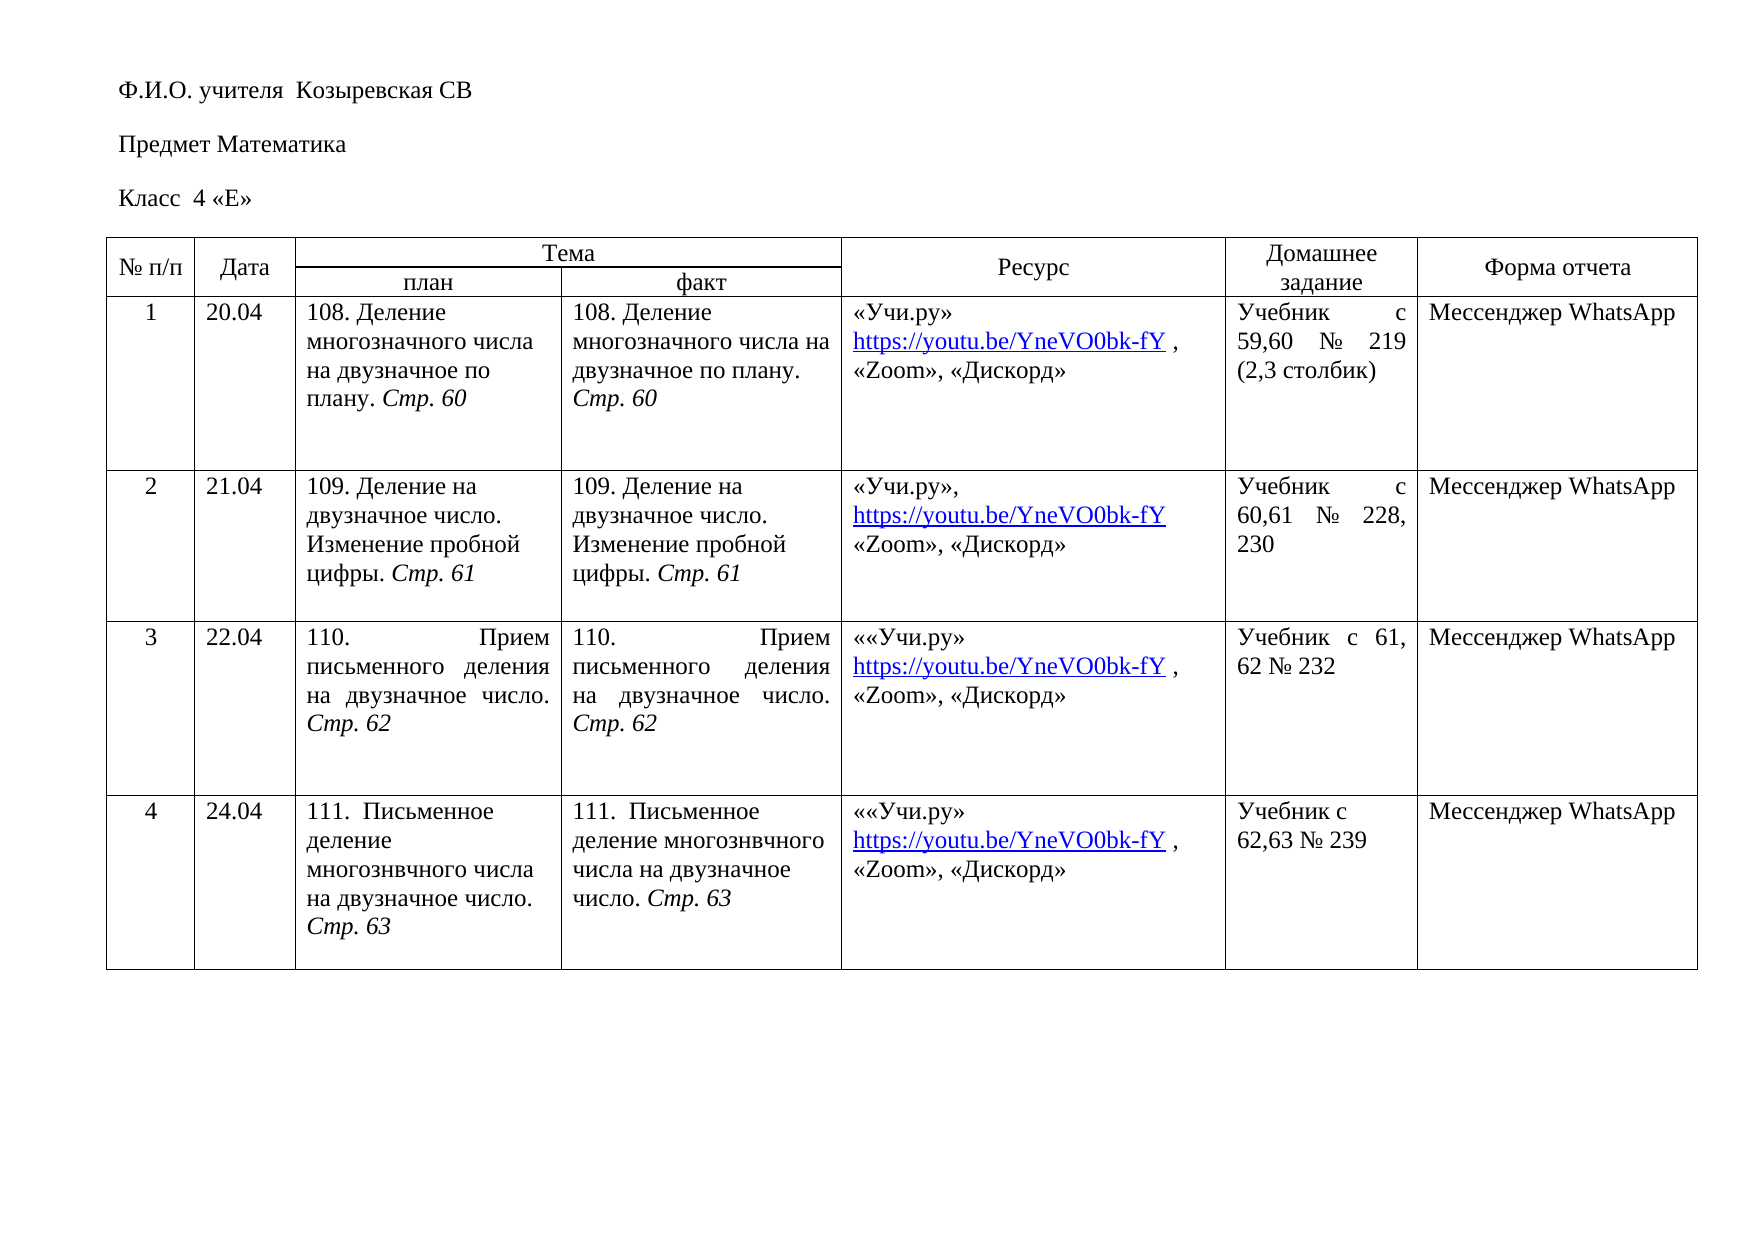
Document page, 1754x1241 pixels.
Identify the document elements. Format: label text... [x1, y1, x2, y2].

table_cell Мессенджер WhatsApp [1418, 297, 1697, 470]
table_header Дата [195, 238, 295, 296]
table_cell ««Учи.ру» https://youtu.be/YneVO0bk-fY , «Zoom», «Дискорд» [842, 622, 1225, 795]
table_cell 1 [107, 297, 194, 470]
table_cell 20.04 [195, 297, 295, 470]
table_cell «Учи.ру» https://youtu.be/YneVO0bk-fY , «Zoom», «Дискорд» [842, 297, 1225, 470]
table_cell факт [562, 268, 841, 296]
table_cell 22.04 [195, 622, 295, 795]
table_cell Учебник с 61, 62 № 232 [1226, 622, 1417, 795]
table_cell 3 [107, 622, 194, 795]
table_cell 4 [107, 796, 194, 969]
table_cell Мессенджер WhatsApp [1418, 622, 1697, 795]
table_header Тема [296, 238, 841, 266]
table_cell план [296, 268, 561, 296]
table_cell Мессенджер WhatsApp [1418, 471, 1697, 621]
table_cell 109. Деление на двузначное число. Изменение пробной цифры. Стр. 61 [562, 471, 841, 621]
table_cell ««Учи.ру» https://youtu.be/YneVO0bk-fY , «Zoom», «Дискорд» [842, 796, 1225, 969]
table_cell 24.04 [195, 796, 295, 969]
table_cell Учебник с 60,61 № 228, 230 [1226, 471, 1417, 621]
table_cell 110. Прием письменного деления на двузначное число. Стр. 62 [562, 622, 841, 795]
table_cell 108. Деление многозначного числа на двузначное по плану. Стр. 60 [296, 297, 561, 470]
table_cell Учебник с 59,60 № 219 (2,3 столбик) [1226, 297, 1417, 470]
table_cell 110. Прием письменного деления на двузначное число. Стр. 62 [296, 622, 561, 795]
table_header Домашнее задание [1226, 238, 1417, 296]
table_header № п/п [107, 238, 194, 296]
text Класс 4 «Е» [118, 183, 1679, 211]
table_cell Мессенджер WhatsApp [1418, 796, 1697, 969]
text Предмет Математика [118, 129, 1679, 158]
table_cell Учебник с 62,63 № 239 [1226, 796, 1417, 969]
table_cell 111. Письменное деление многознвчного числа на двузначное число. Стр. 63 [562, 796, 841, 969]
table_cell 108. Деление многозначного числа на двузначное по плану. Стр. 60 [562, 297, 841, 470]
table_header Ресурс [842, 238, 1225, 296]
table_cell 21.04 [195, 471, 295, 621]
table_cell 2 [107, 471, 194, 621]
text Ф.И.О. учителя Козыревская СВ [118, 75, 1679, 104]
table_cell 109. Деление на двузначное число. Изменение пробной цифры. Стр. 61 [296, 471, 561, 621]
table_header Форма отчета [1418, 238, 1697, 296]
table_cell «Учи.ру», https://youtu.be/YneVO0bk-fY «Zoom», «Дискорд» [842, 471, 1225, 621]
table_cell 111. Письменное деление многознвчного числа на двузначное число. Стр. 63 [296, 796, 561, 969]
